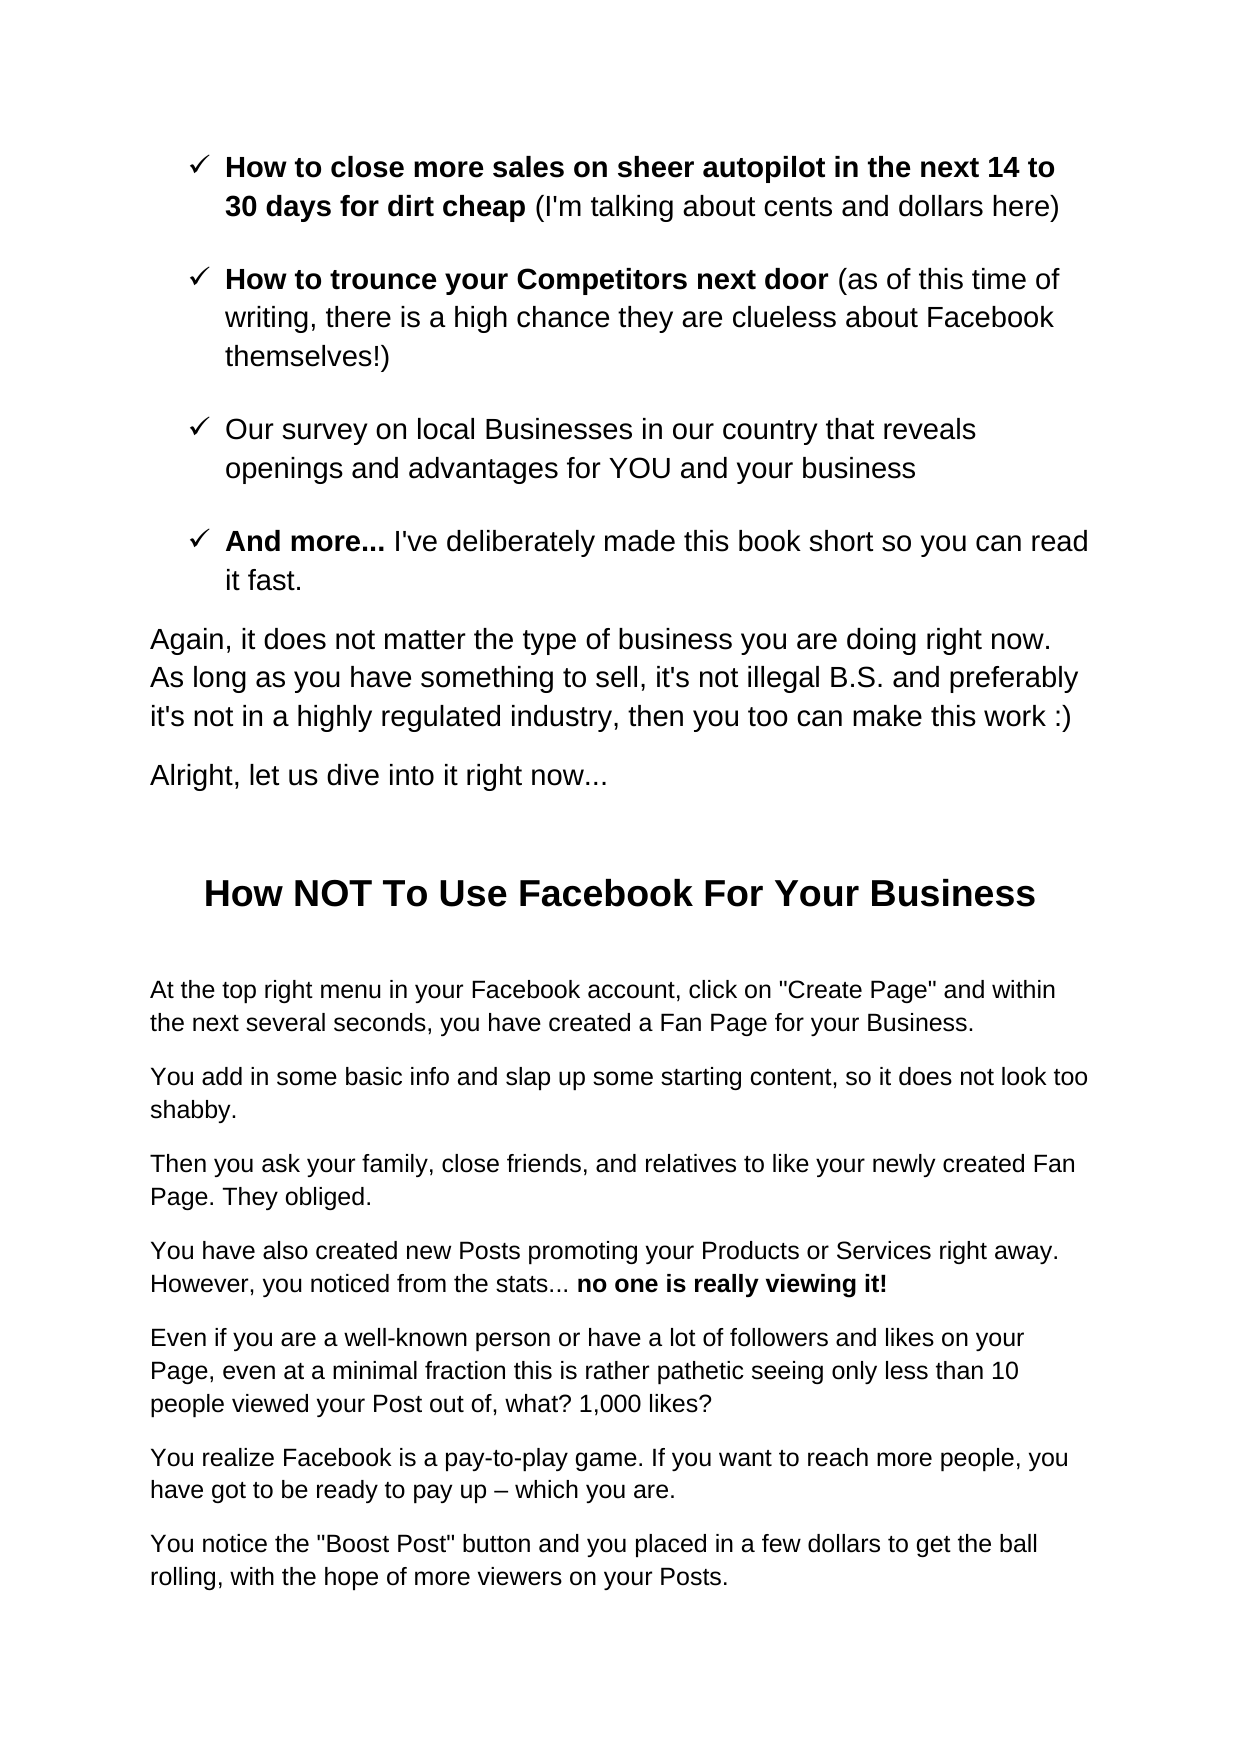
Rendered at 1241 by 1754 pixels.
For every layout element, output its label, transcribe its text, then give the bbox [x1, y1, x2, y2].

text Again, it does not matter the type of business you are doing right now. As long as you have something to sell, it's not illegal B.S. and preferably it's not in a highly regulated industry, then you too can make this work :) [150, 622, 1090, 733]
list Our survey on local Businesses in our country that reveals openings and advantages for YOU and your business [187, 412, 1090, 519]
text You have also created new Posts promoting your Products or Services right away. However, you noticed from the stats... no one is really viewing it! [150, 1236, 1090, 1297]
subtitle How NOT To Use Facebook For Your Business [150, 872, 1090, 915]
text You add in some basic info and slap up some starting content, so it does not look too shabby. [150, 1062, 1090, 1124]
list And more... I've deliberately made this book short so you can read it fast. [187, 524, 1090, 596]
text You realize Facebook is a pay-to-play game. If you want to reach more people, you have got to be ready to pay up – which you are. [150, 1442, 1090, 1504]
text Even if you are a well-known person or have a lot of followers and likes on your Page, even at a minimal fraction this is rather pathetic seeing only less than 10 people viewed your Post out of, what? 1,000 likes? [150, 1323, 1090, 1417]
list How to close more sales on sheer autopilot in the next 14 to 30 days for dirt cheap (I'm talking about cents and dollars here) [187, 150, 1090, 257]
text At the top right menu in your Facebook account, click on "Create Page" and within the next several seconds, you have created a Fan Page for your Business. [150, 975, 1090, 1037]
text Alright, let us dive into it right now... [150, 758, 1090, 792]
list How to trounce your Competitors next door (as of this time of writing, there is a high chance they are clueless about Facebook themselves!) [187, 262, 1090, 408]
text You notice the "Boost Post" button and you placed in a few dollars to get the ball rolling, with the hope of more viewers on your Posts. [150, 1529, 1090, 1591]
text Then you ask your family, close friends, and relatives to like your newly created Fan Page. They obliged. [150, 1149, 1090, 1211]
